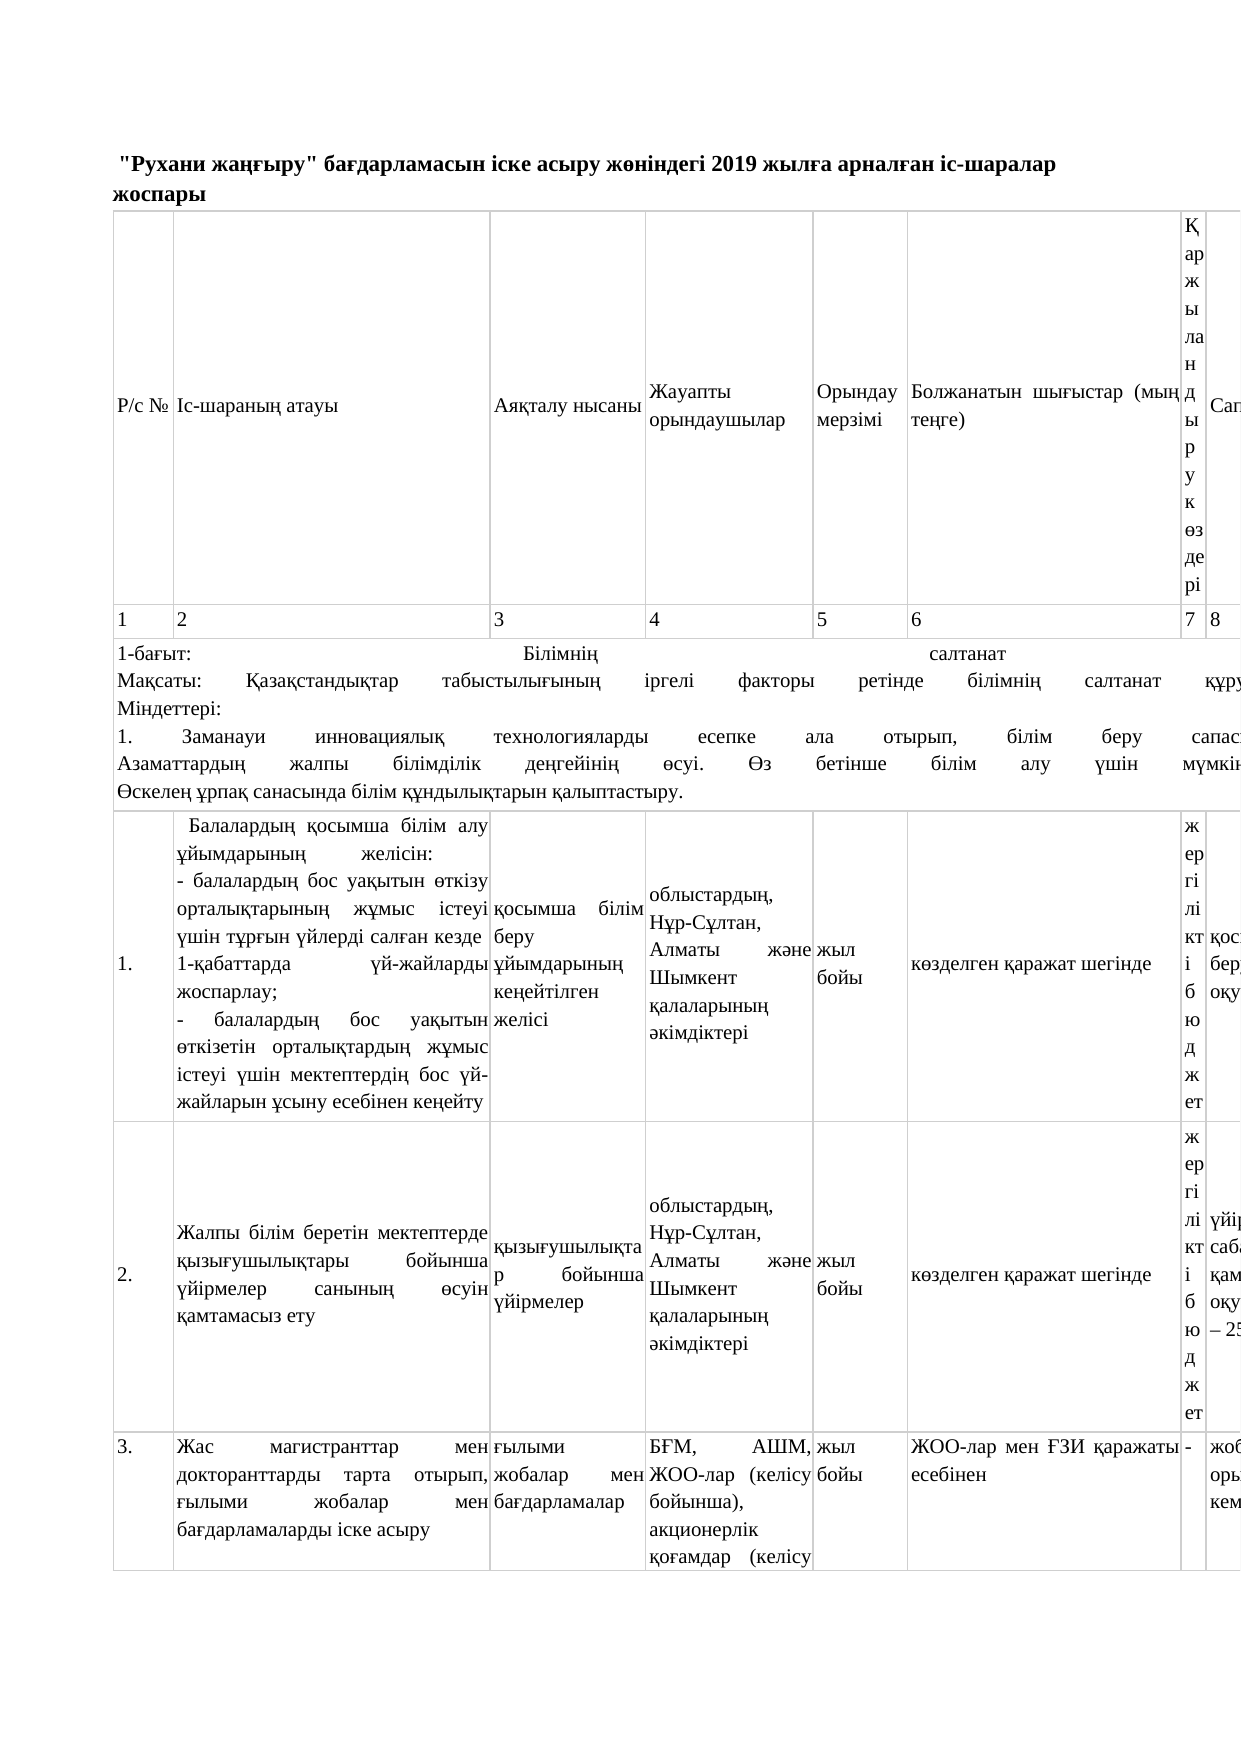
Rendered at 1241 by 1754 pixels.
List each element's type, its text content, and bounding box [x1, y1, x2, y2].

table_header Аяқталу нысаны [491, 212, 645, 604]
table_cell 3. [114, 1433, 173, 1570]
table_cell 7 [1182, 605, 1205, 638]
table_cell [908, 1433, 1180, 1570]
table_cell Балалардың қосымша білім алу ұйымдарының желісін: - балалардың бос уақытын өткізу орталықтарының жұмыс істеуі үшін тұрғын үйлерді салған кезде 1-қабаттарда үй-жайларды жоспарлау; - балалардың бос уақытын өткізетін орталықтардың жұмыс істеуі үшін мектептердің бос үй-жайларын ұсыну есебінен кеңейту [174, 812, 489, 1121]
table_cell көзделген қаражат шегінде [908, 1122, 1180, 1431]
table_header Жауапты орындаушылар [646, 212, 812, 604]
table_cell облыстардың, Нұр-Сұлтан, Алматы және Шымкент қалаларының әкімдіктері [646, 812, 812, 1121]
table_cell Жалпы білім беретін мектептерде қызығушылықтары бойынша үйірмелер санының өсуін қамтамасыз ету [174, 1122, 489, 1431]
table_cell 2. [114, 1122, 173, 1431]
table_cell жергілікті бюджет [1182, 1122, 1205, 1431]
table_cell қосымша білім беру ұйымдарының кеңейтілген желісі [491, 812, 645, 1121]
table_cell 4 [646, 605, 812, 638]
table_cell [174, 1433, 489, 1570]
table_cell жыл бойы [814, 812, 907, 1121]
table_header Р/с № [114, 212, 173, 604]
table_cell жыл бойы [814, 1122, 907, 1431]
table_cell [1207, 1433, 1240, 1570]
table_cell - [1182, 1433, 1205, 1570]
table_cell 1 [114, 605, 173, 638]
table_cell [491, 1433, 645, 1570]
table_cell жергілікті бюджет [1182, 812, 1205, 1121]
table_cell облыстардың, Нұр-Сұлтан, Алматы және Шымкент қалаларының әкімдіктері [646, 1122, 812, 1431]
table_cell 8 [1207, 605, 1240, 638]
table_header Іс-шараның атауы [174, 212, 489, 604]
table_cell 1-бағыт: Білімнің салтанат құруы Мақсаты: Қазақстандықтар табыстылығының іргелі факторы ретінде білімнің салтанат құруына ұмтылу Міндеттері: 1. Заманауи инновациялық технологияларды есепке ала отырып, білім беру сапасын арттыру. Азаматтардың жалпы білімділік деңгейінің өсуі. Өз бетінше білім алу үшін мүмкіндіктер беру. Өскелең ұрпақ санасында білім құндылықтарын қалыптастыру. [114, 639, 1240, 810]
text "Рухани жаңғыру" бағдарламасын іске асыру жөніндегі 2019 жылға арналған іс-шаралар жоспары [112, 150, 1128, 207]
table_cell қосымша білім берумен қамтылған оқушылар үлесі – % [1207, 812, 1240, 1121]
table_cell үйірмелерде сабақтармен қамтылған оқушылардың үлесі – 25 % [1207, 1122, 1240, 1431]
table_cell көзделген қаражат шегінде [908, 812, 1180, 1121]
table_header Орындау мерзімі [814, 212, 907, 604]
table_header Болжанатын шығыстар (мың теңге) [908, 212, 1180, 604]
table_cell 6 [908, 605, 1180, 638]
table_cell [646, 1433, 812, 1570]
table_header Сапа көрсеткіштері [1207, 212, 1240, 604]
table_cell 2 [174, 605, 489, 638]
table_header Қаржыландыру көздері [1182, 212, 1205, 604]
table_cell қызығушылықтар бойынша үйірмелер [491, 1122, 645, 1431]
table_cell 1. [114, 812, 173, 1121]
table_cell 3 [491, 605, 645, 638]
table_cell жыл бойы [814, 1433, 907, 1570]
table_cell 5 [814, 605, 907, 638]
